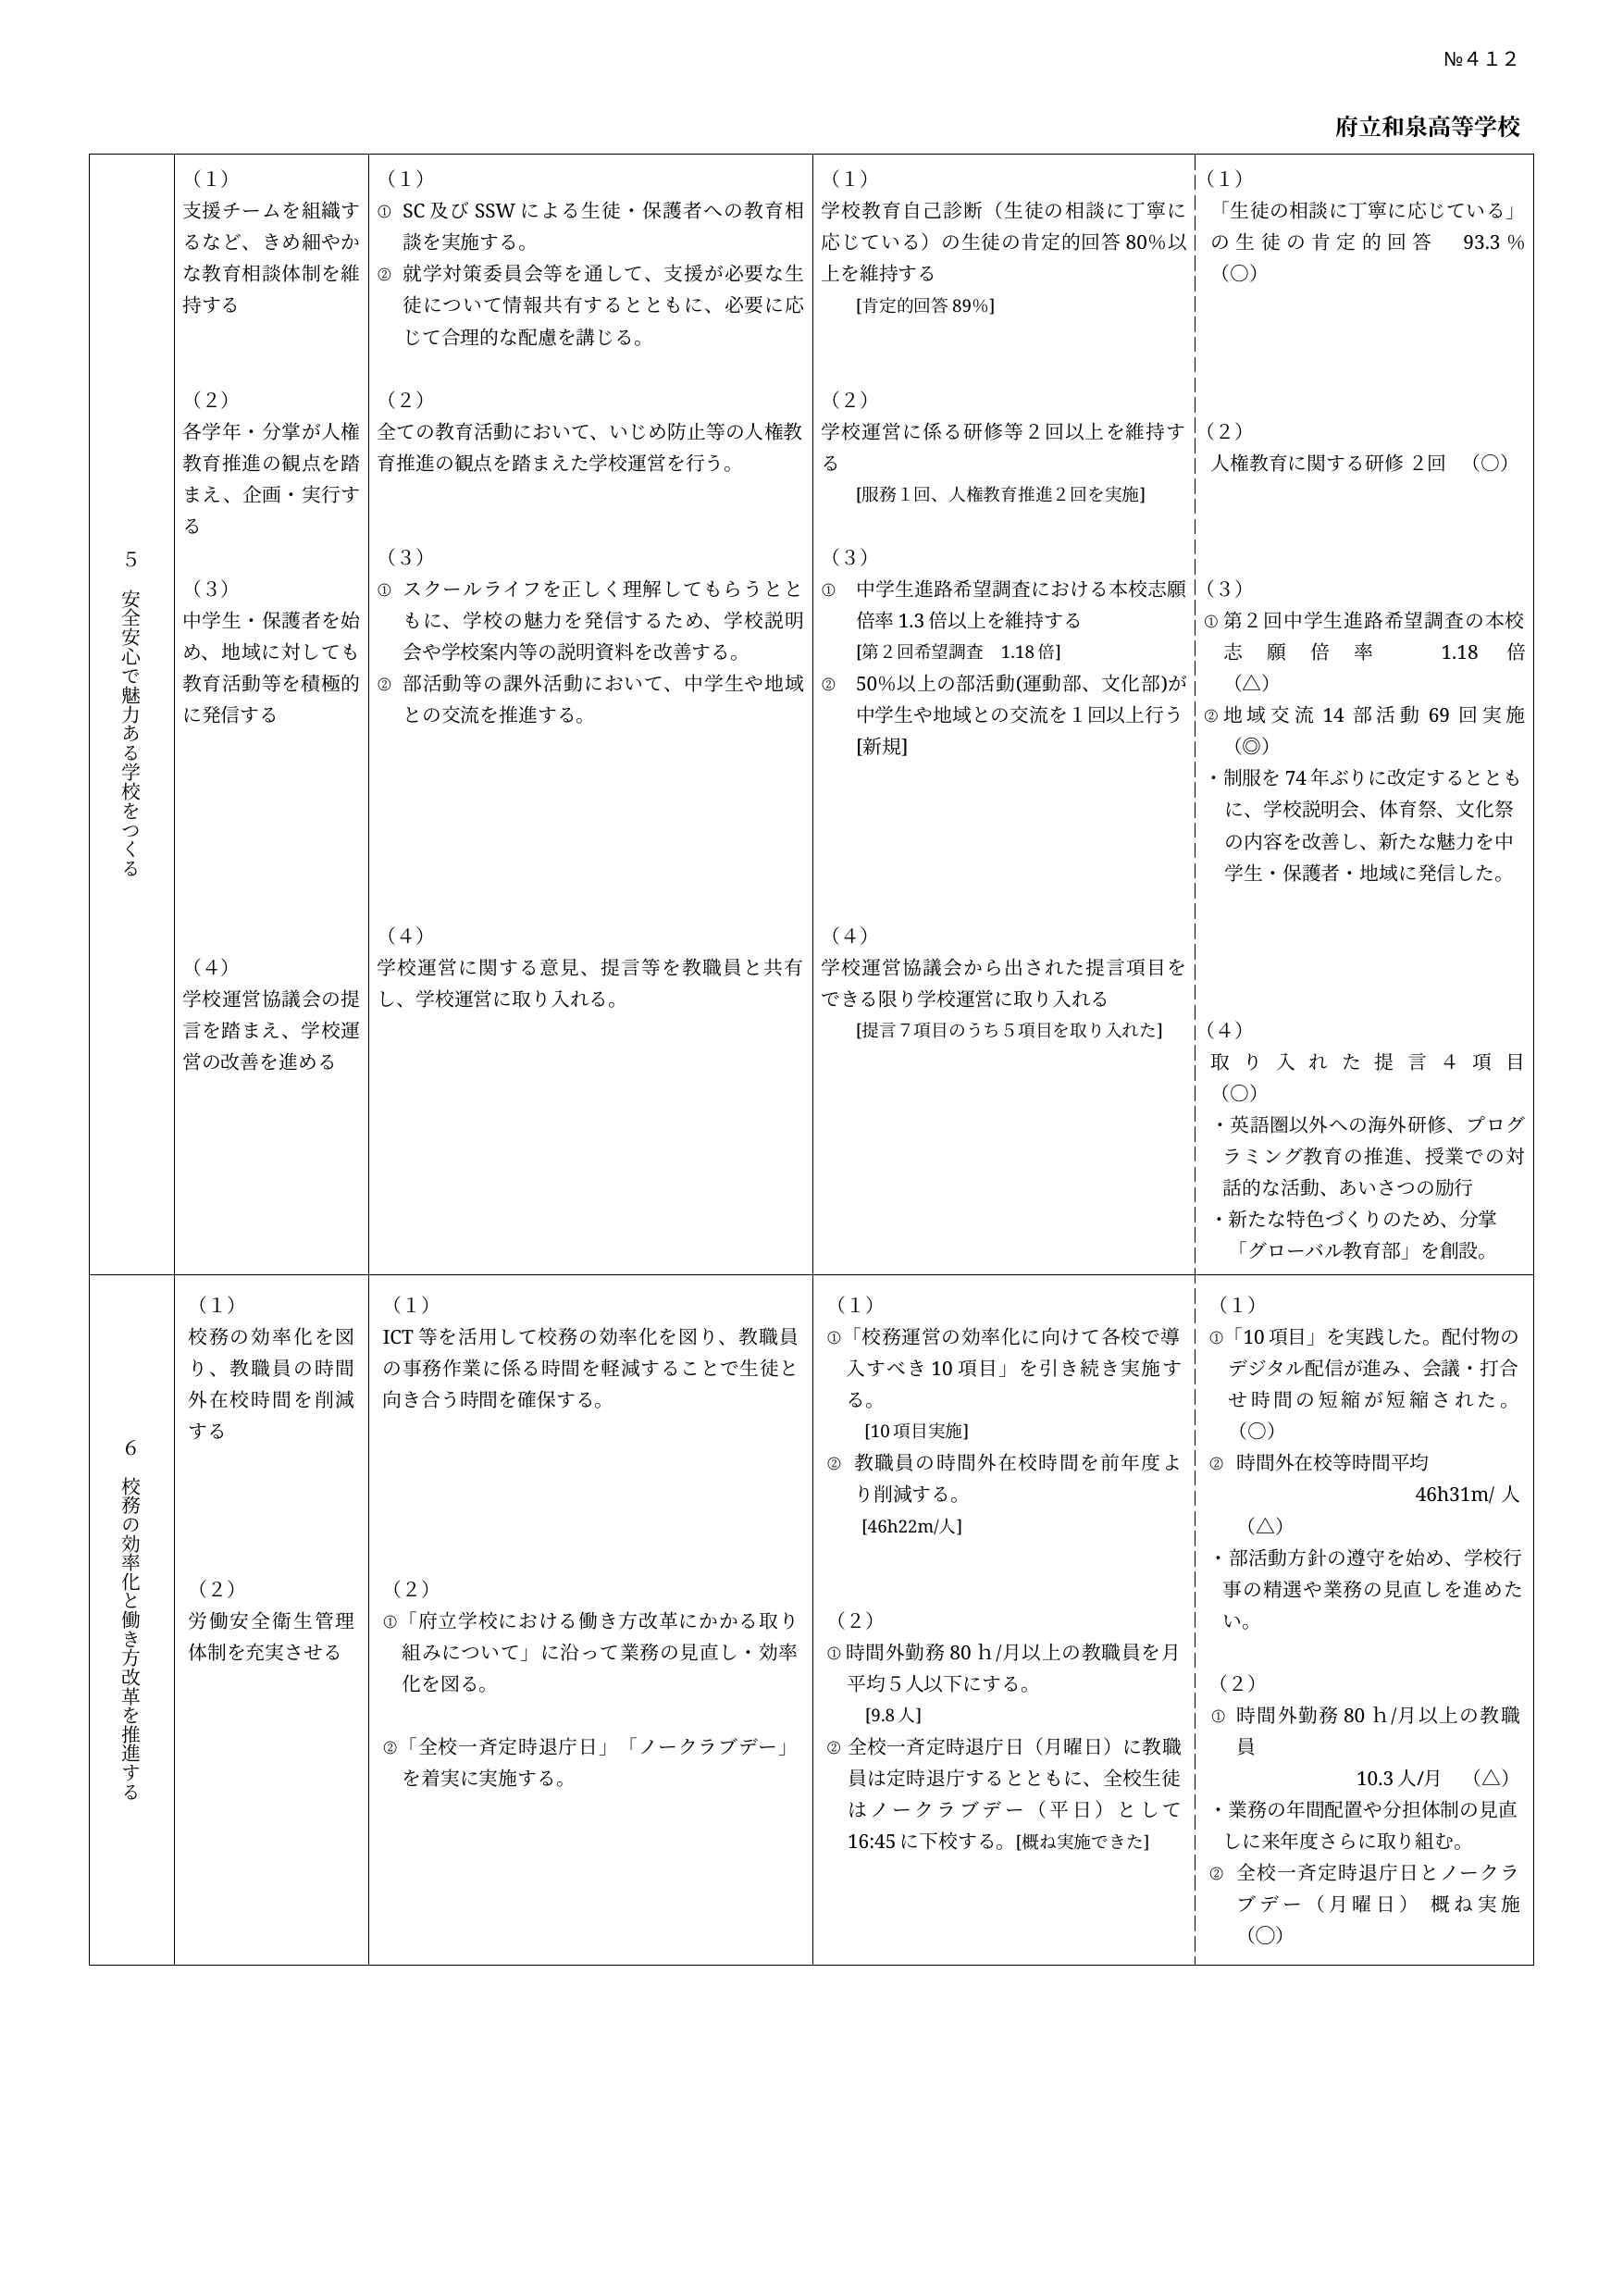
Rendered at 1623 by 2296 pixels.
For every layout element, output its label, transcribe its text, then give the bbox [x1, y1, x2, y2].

table_cell （１） 「生徒の相談に丁寧に応じている」の生徒の肯定的回答 93.3％ （○） （２） 人権教育に関する研修 ２回 （○） （３） 第２回中学生進路希望調査の本校志願倍率 1.18倍 （△） 地域交流14部活動69回実施（◎） ・制服を74年ぶりに改定するとともに、学校説明会、体育祭、文化祭の内容を改善し、新たな魅力を中学生・保護者・地域に発信した。 （４） 取り入れた提言４項目 （○） ・英語圏以外への海外研修、プログラミング教育の推進、授業での対話的な活動、あいさつの励行 ・新たな特色づくりのため、分掌「グローバル教育部」を創設。 [1196, 155, 1533, 1274]
table_cell （１） 支援チームを組織するなど、きめ細やかな教育相談体制を維持する （２） 各学年・分掌が人権教育推進の観点を踏まえ、企画・実行する （３） 中学生・保護者を始め、地域に対しても教育活動等を積極的に発信する （４） 学校運営協議会の提言を踏まえ、学校運営の改善を進める [175, 155, 368, 1274]
table_cell （１） ①「校務運営の効率化に向けて各校で導入すべき10項目」を引き続き実施する。 [10項目実施] 教職員の時間外在校時間を前年度より削減する。 [46h22m/人] （２） ①時間外勤務80ｈ/月以上の教職員を月平均５人以下にする。 [9.8人] 全校一斉定時退庁日（月曜日）に教職員は定時退庁するとともに、全校生徒はノークラブデー（平日）として16:45に下校する。[概ね実施できた] [813, 1275, 1196, 1965]
table_cell （１） 学校教育自己診断（生徒の相談に丁寧に応じている）の生徒の肯定的回答80％以上を維持する [肯定的回答89％] （２） 学校運営に係る研修等２回以上を維持する [服務１回、人権教育推進２回を実施] （３） 中学生進路希望調査における本校志願倍率1.3倍以上を維持する [第２回希望調査 1.18倍] 50％以上の部活動(運動部、文化部)が中学生や地域との交流を１回以上行う [新規] （４） 学校運営協議会から出された提言項目をできる限り学校運営に取り入れる [提言７項目のうち５項目を取り入れた] [813, 155, 1196, 1274]
table_cell （１） 校務の効率化を図り、教職員の時間外在校時間を削減する （２） 労働安全衛生管理体制を充実させる [175, 1275, 368, 1965]
table_cell ５ 安全安心で魅力ある学校をつくる [90, 155, 174, 1274]
table_cell （１） ICT等を活用して校務の効率化を図り、教職員の事務作業に係る時間を軽減することで生徒と向き合う時間を確保する。 （２） ①「府立学校における働き方改革にかかる取り組みについて」に沿って業務の見直し・効率化を図る。 ②「全校一斉定時退庁日」「ノークラブデー」を着実に実施する。 [369, 1275, 812, 1965]
table_cell （１） ①「10項目」を実践した。配付物のデジタル配信が進み、会議・打合せ時間の短縮が短縮された。（○） 時間外在校等時間平均 46h31m/人 （△） ・部活動方針の遵守を始め、学校行事の精選や業務の見直しを進めたい。 （２） 時間外勤務80ｈ/月以上の教職員 10.3人/月 （△） ・業務の年間配置や分担体制の見直しに来年度さらに取り組む。 全校一斉定時退庁日とノークラブデー（月曜日） 概ね実施 （◯） [1196, 1275, 1533, 1965]
table_cell ６ 校務の効率化と働き方改革を推進する [90, 1275, 174, 1965]
table_cell （１） SC及びSSWによる生徒・保護者への教育相談を実施する。 就学対策委員会等を通して、支援が必要な生徒について情報共有するとともに、必要に応じて合理的な配慮を講じる。 （２） 全ての教育活動において、いじめ防止等の人権教育推進の観点を踏まえた学校運営を行う。 （３） スクールライフを正しく理解してもらうとともに、学校の魅力を発信するため、学校説明会や学校案内等の説明資料を改善する。 部活動等の課外活動において、中学生や地域との交流を推進する。 （４） 学校運営に関する意見、提言等を教職員と共有し、学校運営に取り入れる。 [369, 155, 812, 1274]
